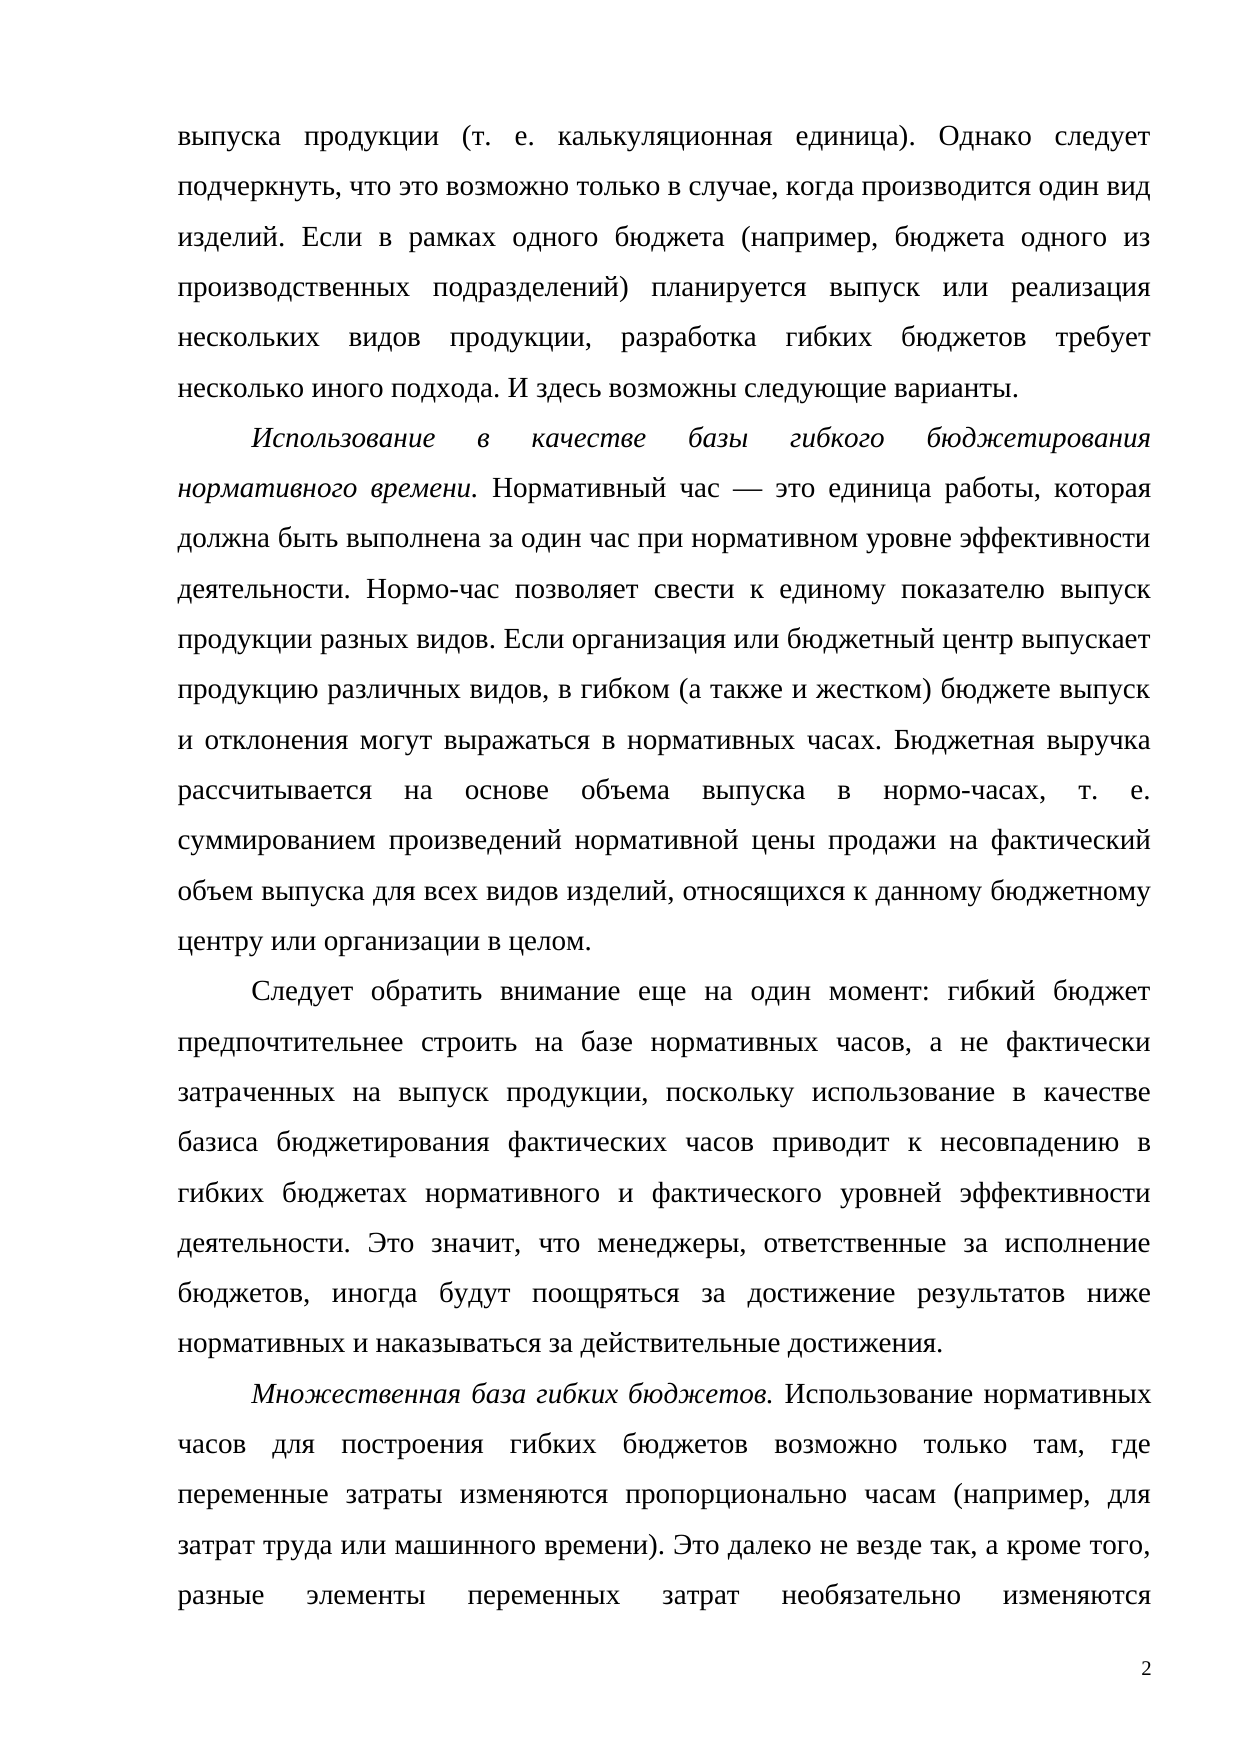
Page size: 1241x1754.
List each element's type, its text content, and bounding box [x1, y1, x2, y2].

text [177, 1376, 1152, 1611]
text Следует обратить внимание еще на один момент: гибкий бюджет предпочтительнее строить на базе нормативных часов, а не фактически затраченных на выпуск продукции, поскольку использование в качестве базиса бюджетирования фактических часов приводит к несовпадению в гибких бюджетах нормативного и фактического уровней эффективности деятельности. Это значит, что менеджеры, ответственные за исполнение бюджетов, иногда будут поощряться за достижение результатов ниже нормативных и наказываться за действительные достижения. [177, 973, 1152, 1359]
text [177, 118, 1152, 403]
text Использование в качестве базы гибкого бюджетирования нормативного времени. Нормативный час — это единица работы, которая должна быть выполнена за один час при нормативном уровне эффективности деятельности. Нормо-час позволяет свести к единому показателю выпуск продукции разных видов. Если организация или бюджетный центр выпускает продукцию различных видов, в гибком (а также и жестком) бюджете выпуск и отклонения могут выражаться в нормативных часах. Бюджетная выручка рассчитывается на основе объема выпуска в нормо-часах, т. е. суммированием произведений нормативной цены продажи на фактический объем выпуска для всех видов изделий, относящихся к данному бюджетному центру или организации в целом. [177, 420, 1152, 957]
